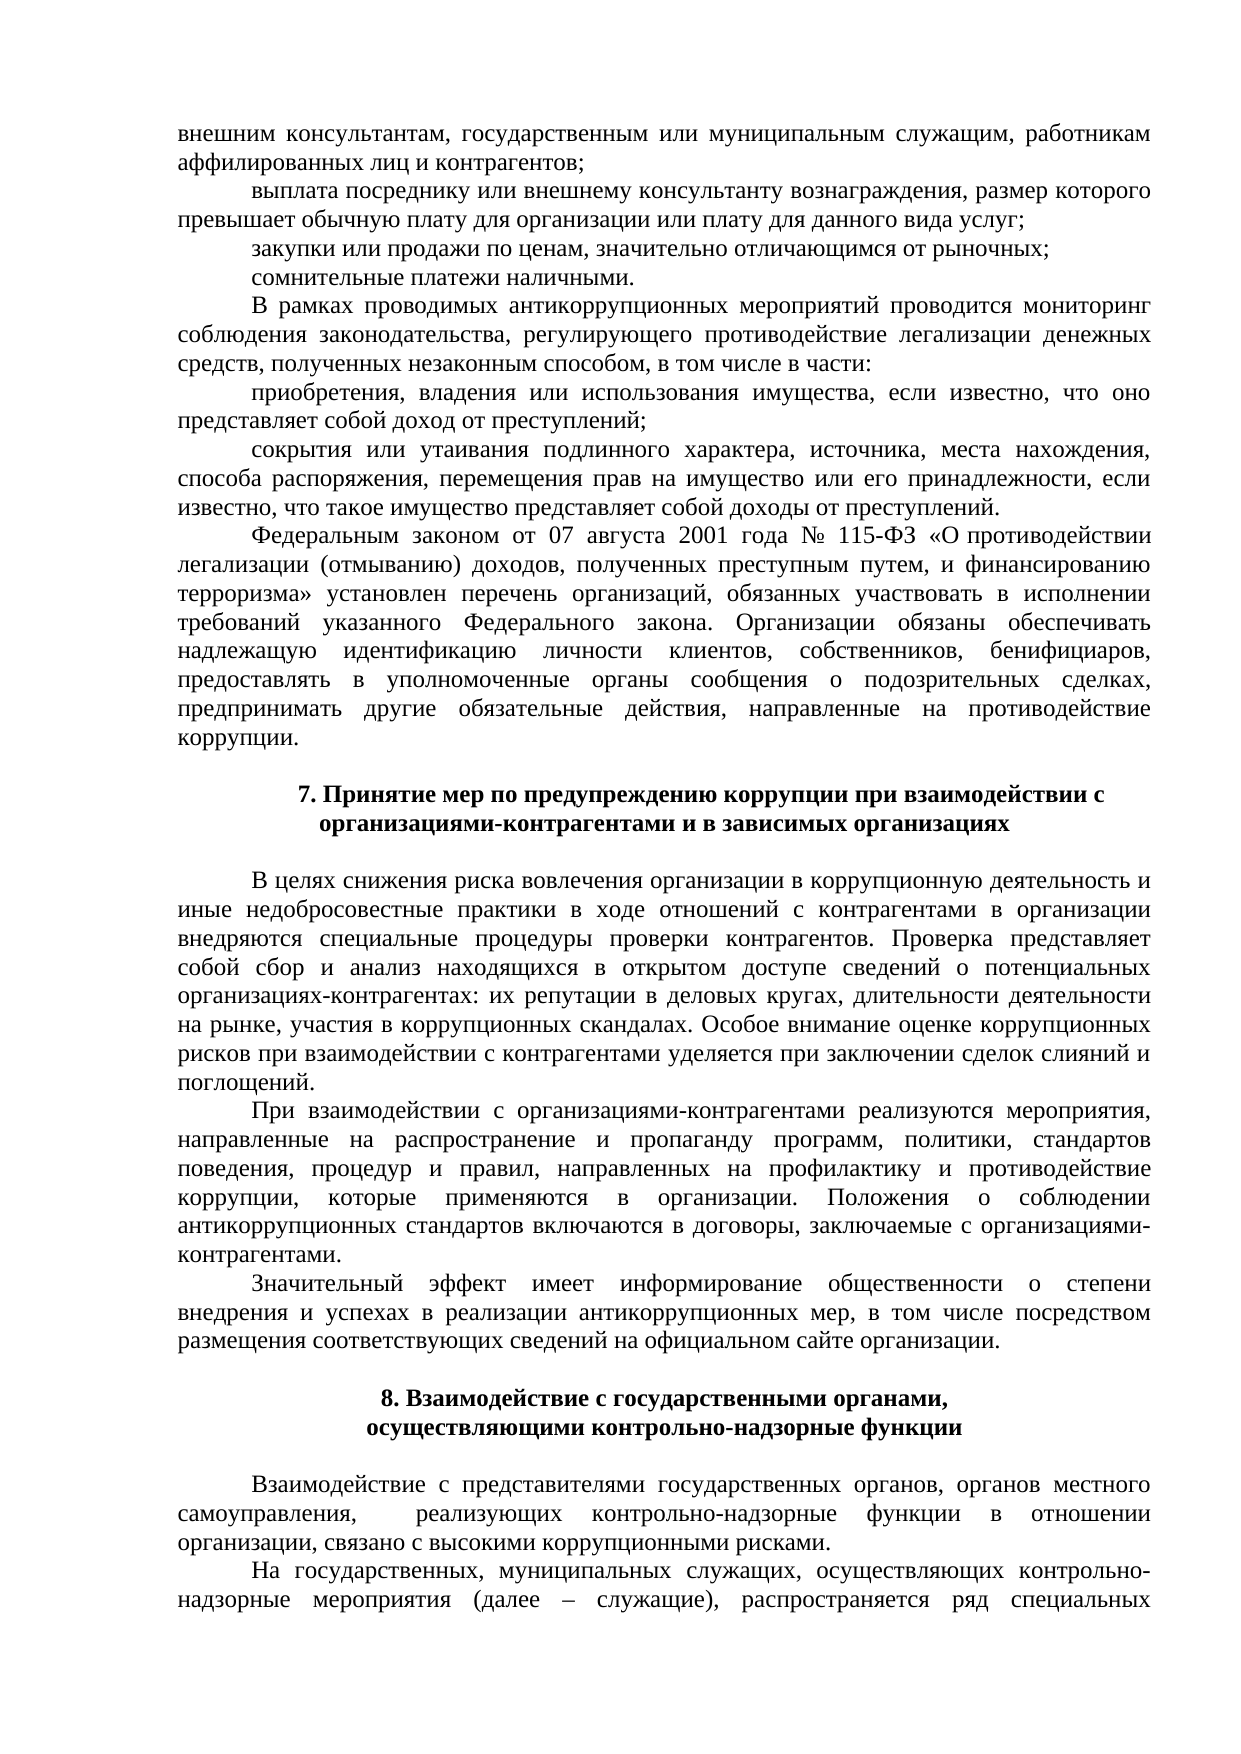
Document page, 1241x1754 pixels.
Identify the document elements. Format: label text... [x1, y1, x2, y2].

text Взаимодействие с представителями государственных органов, органов местного самоуправления, реализующих контрольно-надзорные функции в отношении организации, связано с высокими коррупционными рисками. [177, 1469, 1152, 1556]
text В рамках проводимых антикоррупционных мероприятий проводится мониторинг соблюдения законодательства, регулирующего противодействие легализации денежных средств, полученных незаконным способом, в том числе в части: [177, 291, 1152, 377]
text закупки или продажи по ценам, значительно отличающимся от рыночных; [177, 233, 1152, 262]
text приобретения, владения или использования имущества, если известно, что оно представляет собой доход от преступлений; [177, 377, 1152, 434]
text В целях снижения риска вовлечения организации в коррупционную деятельность и иные недобросовестные практики в ходе отношений с контрагентами в организации внедряются специальные процедуры проверки контрагентов. Проверка представляет собой сбор и анализ находящихся в открытом доступе сведений о потенциальных организациях-контрагентах: их репутации в деловых кругах, длительности деятельности на рынке, участия в коррупционных скандалах. Особое внимание оценке коррупционных рисков при взаимодействии с контрагентами уделяется при заключении сделок слияний и поглощений. [177, 866, 1152, 1096]
text осуществляющими контрольно-надзорные функции [177, 1412, 1152, 1441]
text сокрытия или утаивания подлинного характера, источника, места нахождения, способа распоряжения, перемещения прав на имущество или его принадлежности, если известно, что такое имущество представляет собой доходы от преступлений. [177, 434, 1152, 521]
text При взаимодействии с организациями-контрагентами реализуются мероприятия, направленные на распространение и пропаганду программ, политики, стандартов поведения, процедур и правил, направленных на профилактику и противодействие коррупции, которые применяются в организации. Положения о соблюдении антикоррупционных стандартов включаются в договоры, заключаемые с организациями-контрагентами. [177, 1096, 1152, 1268]
text 8. Взаимодействие с государственными органами, [177, 1383, 1152, 1412]
text Федеральным законом от 07 августа 2001 года № 115-ФЗ «О противодействии легализации (отмыванию) доходов, полученных преступным путем, и финансированию терроризма» установлен перечень организаций, обязанных участвовать в исполнении требований указанного Федерального закона. Организации обязаны обеспечивать надлежащую идентификацию личности клиентов, собственников, бенифициаров, предоставлять в уполномоченные органы сообщения о подозрительных сделках, предпринимать другие обязательные действия, направленные на противодействие коррупции. [177, 521, 1152, 751]
text Значительный эффект имеет информирование общественности о степени внедрения и успехах в реализации антикоррупционных мер, в том числе посредством размещения соответствующих сведений на официальном сайте организации. [177, 1268, 1152, 1354]
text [177, 118, 1152, 176]
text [177, 1556, 1152, 1613]
text 7. Принятие мер по предупреждению коррупции при взаимодействии с организациями-контрагентами и в зависимых организациях [177, 779, 1152, 837]
text сомнительные платежи наличными. [177, 262, 1152, 291]
text выплата посреднику или внешнему консультанту вознаграждения, размер которого превышает обычную плату для организации или плату для данного вида услуг; [177, 176, 1152, 233]
